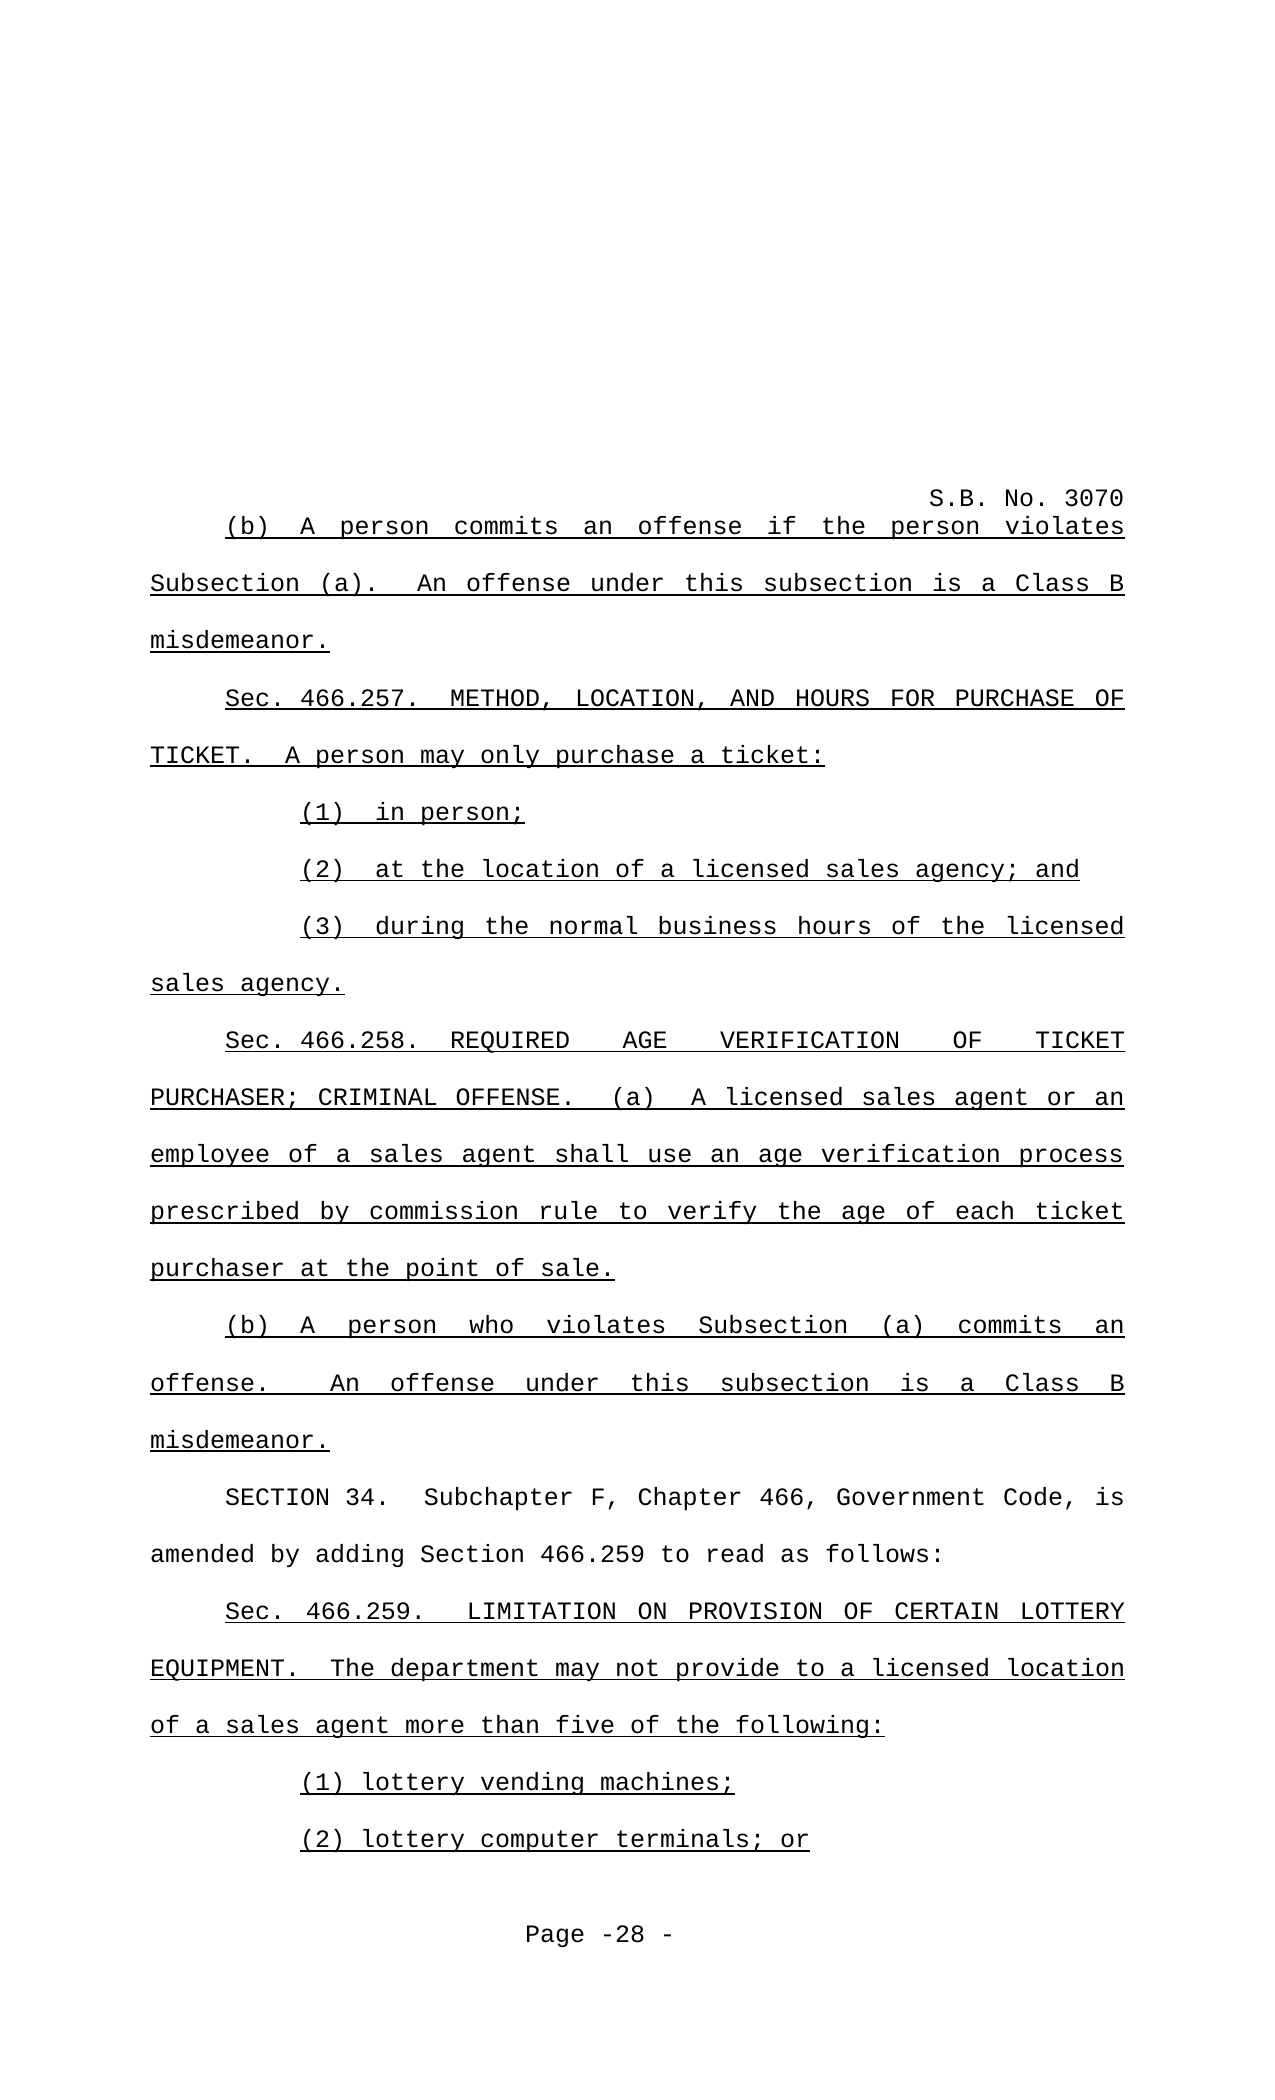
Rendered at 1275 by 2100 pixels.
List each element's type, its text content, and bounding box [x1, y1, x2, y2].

text Sec. 466.259. LIMITATION ON PROVISION OF CERTAIN LOTTERY EQUIPMENT. The department may not provide to a licensed location of a sales agent more than five of the following: [150, 1680, 1125, 1741]
text (1) lottery vending machines; [150, 1769, 1125, 1798]
text Sec. 466.258. REQUIRED AGE VERIFICATION OF TICKET PURCHASER; CRIMINAL OFFENSE. (a) A licensed sales agent or an employee of a sales agent shall use an age verification process prescribed by commission rule to verify the age of each ticket purchaser at the point of sale. [150, 1110, 1125, 1222]
text (b) A person who violates Subsection (a) commits an offense. An offense under this subsection is a Class B misdemeanor. [150, 1313, 1125, 1393]
text (3) during the normal business hours of the licensed sales agency. [150, 913, 1125, 999]
text (2) at the location of a licensed sales agency; and [150, 856, 1125, 885]
text Sec. 466.257. METHOD, LOCATION, AND HOURS FOR PURCHASE OF TICKET. A person may only purchase a ticket: [150, 685, 1125, 771]
text Sec. 466.259. LIMITATION ON PROVISION OF CERTAIN LOTTERY EQUIPMENT. The department may not provide to a licensed location of a sales agent more than five of the following: [150, 1598, 1125, 1679]
text Sec. 466.258. REQUIRED AGE VERIFICATION OF TICKET PURCHASER; CRIMINAL OFFENSE. (a) A licensed sales agent or an employee of a sales agent shall use an age verification process prescribed by commission rule to verify the age of each ticket purchaser at the point of sale. [150, 1224, 1125, 1284]
text (1) in person; [150, 799, 1125, 828]
text Sec. 466.258. REQUIRED AGE VERIFICATION OF TICKET PURCHASER; CRIMINAL OFFENSE. (a) A licensed sales agent or an employee of a sales agent shall use an age verification process prescribed by commission rule to verify the age of each ticket purchaser at the point of sale. [150, 1027, 1125, 1108]
text SECTION 34. Subchapter F, Chapter 466, Government Code, is amended by adding Section 466.259 to read as follows: [150, 1484, 1125, 1570]
text (b) A person commits an offense if the person violates Subsection (a). An offense under this subsection is a Class B misdemeanor. [150, 596, 1125, 656]
text (b) A person who violates Subsection (a) commits an offense. An offense under this subsection is a Class B misdemeanor. [150, 1395, 1125, 1456]
text (b) A person commits an offense if the person violates Subsection (a). An offense under this subsection is a Class B misdemeanor. [150, 514, 1125, 594]
text (2) lottery computer terminals; or [150, 1827, 1125, 1855]
